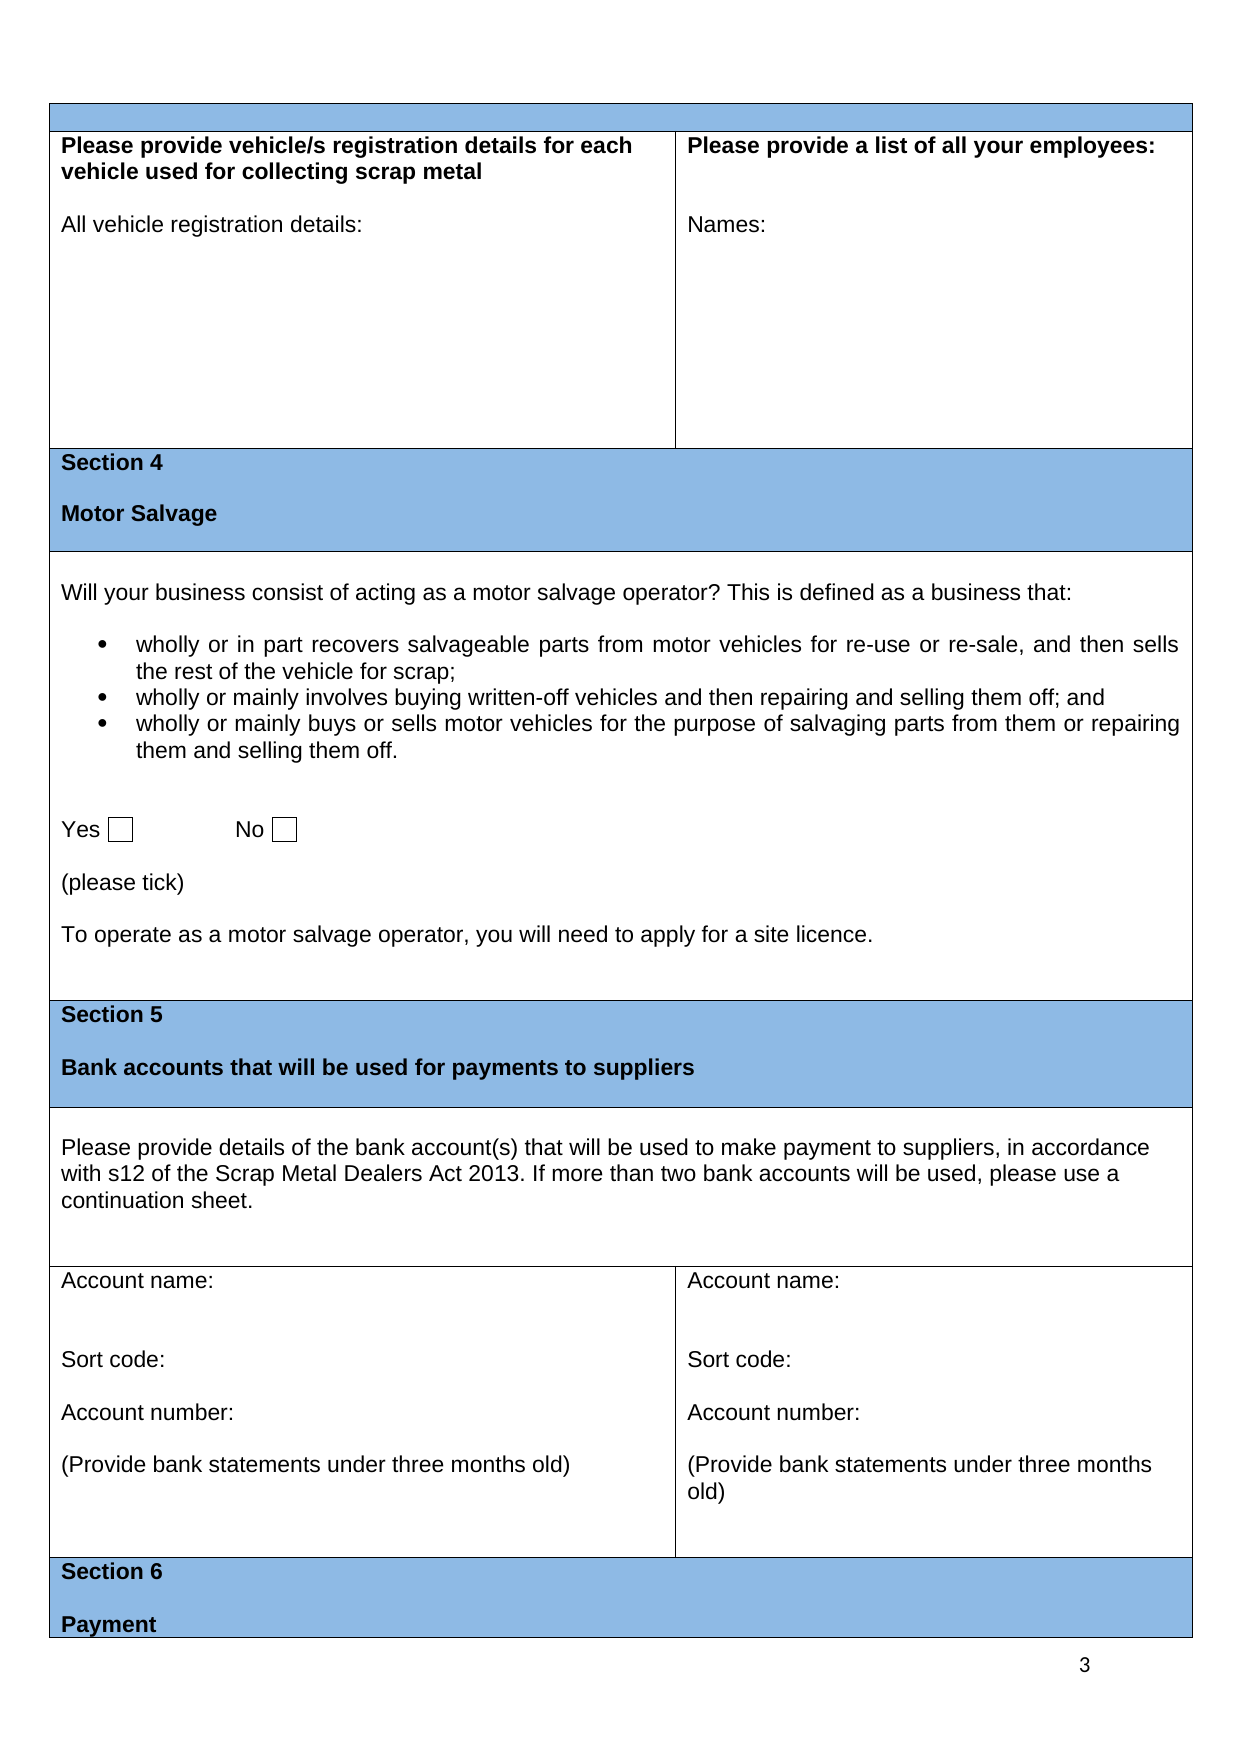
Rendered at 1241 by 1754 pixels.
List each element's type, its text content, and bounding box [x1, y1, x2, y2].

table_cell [50, 104, 1192, 131]
table_cell Account name: Sort code: Account number: (Provide bank statements under three months old) [50, 1267, 675, 1557]
table_cell Section 5 Bank accounts that will be used for payments to suppliers [50, 1001, 1192, 1107]
table_cell Section 6 Payment [50, 1558, 1192, 1637]
table_cell Section 4 Motor Salvage [50, 449, 1192, 551]
table_cell Please provide vehicle/s registration details for each vehicle used for collecting scrap metal All vehicle registration details: [50, 132, 675, 448]
table_cell Please provide a list of all your employees: Names: [676, 132, 1192, 448]
table_cell Will your business consist of acting as a motor salvage operator? This is defined as a business that: wholly or in part recovers salvageable parts from motor vehicles for re-use or re-sale, and then sells the rest of the vehicle for scrap; wholly or mainly involves buying written-off vehicles and then repairing and selling them off; and wholly or mainly buys or sells motor vehicles for the purpose of salvaging parts from them or repairing them and selling them off. Yes No (please tick) To operate as a motor salvage operator, you will need to apply for a site licence. [50, 552, 1192, 1000]
table_cell Account name: Sort code: Account number: (Provide bank statements under three months old) [676, 1267, 1192, 1557]
table_cell Please provide details of the bank account(s) that will be used to make payment to suppliers, in accordance with s12 of the Scrap Metal Dealers Act 2013. If more than two bank accounts will be used, please use a continuation sheet. [50, 1108, 1192, 1266]
